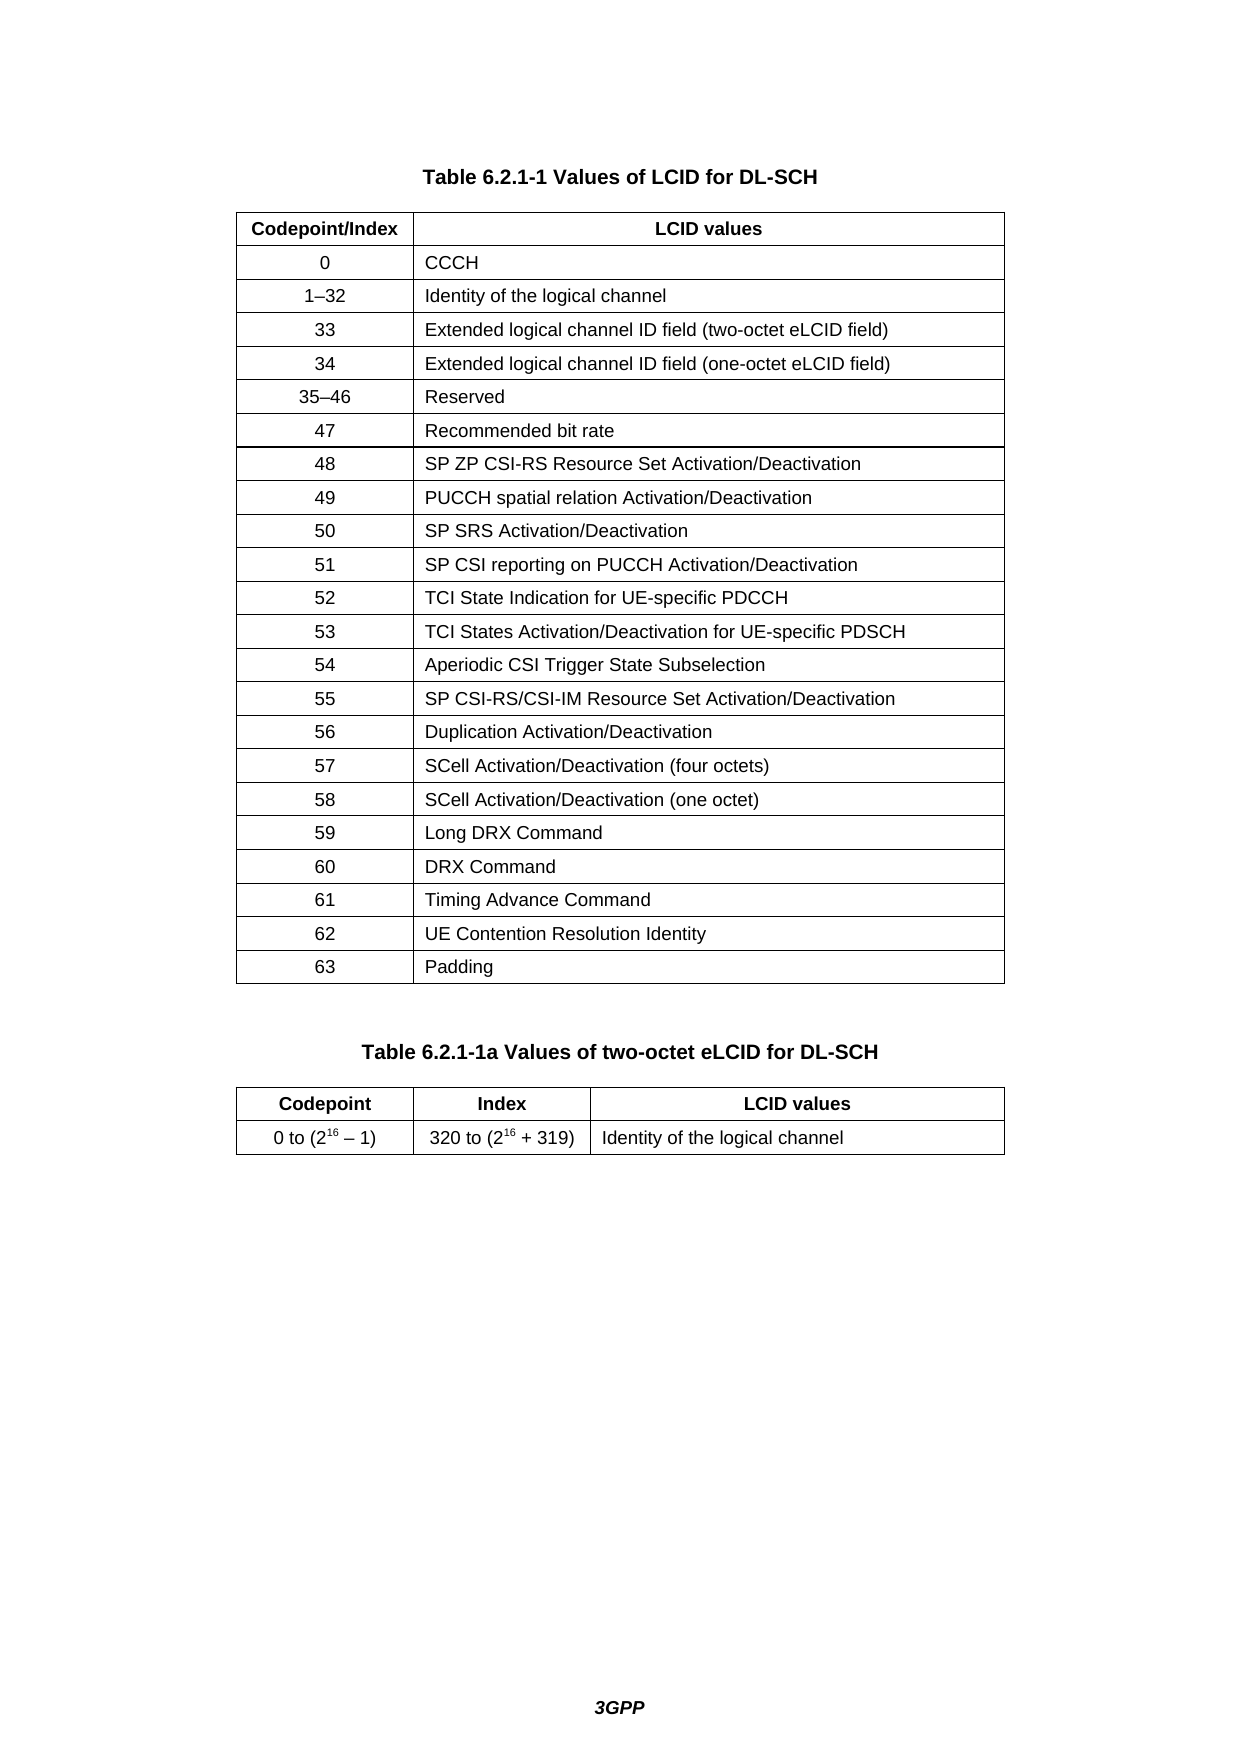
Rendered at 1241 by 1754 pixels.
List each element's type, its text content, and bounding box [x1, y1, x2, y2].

table_cell 1–32 [237, 280, 413, 312]
table_cell 55 [237, 682, 413, 715]
table_cell TCI States Activation/Deactivation for UE-specific PDSCH [414, 615, 1004, 648]
table_cell 48 [237, 448, 413, 480]
table_cell 51 [237, 548, 413, 581]
table_cell Aperiodic CSI Trigger State Subselection [414, 649, 1004, 681]
table_cell DRX Command [414, 850, 1004, 882]
table_cell 61 [237, 884, 413, 916]
table_cell Recommended bit rate [414, 414, 1004, 446]
table_cell 62 [237, 917, 413, 949]
table_cell 34 [237, 347, 413, 379]
table_cell Duplication Activation/Deactivation [414, 716, 1004, 748]
table_cell Long DRX Command [414, 816, 1004, 849]
table_header Index [414, 1088, 590, 1120]
text Table 6.2.1-1a Values of two-octet eLCID for DL-SCH [118, 1035, 1122, 1068]
table_cell SCell Activation/Deactivation (four octets) [414, 749, 1004, 782]
table_cell 0 to (216 – 1) [237, 1121, 413, 1154]
table_cell SCell Activation/Deactivation (one octet) [414, 783, 1004, 815]
table_cell 0 [237, 246, 413, 279]
table_cell Extended logical channel ID field (two-octet eLCID field) [414, 313, 1004, 346]
table_cell 47 [237, 414, 413, 446]
table_cell UE Contention Resolution Identity [414, 917, 1004, 949]
table_cell 57 [237, 749, 413, 782]
table_cell SP SRS Activation/Deactivation [414, 515, 1004, 547]
table_cell 49 [237, 481, 413, 513]
table_cell Reserved [414, 380, 1004, 413]
table_cell 54 [237, 649, 413, 681]
table_cell 63 [237, 951, 413, 983]
table_cell 50 [237, 515, 413, 547]
table_cell CCCH [414, 246, 1004, 279]
table_cell SP ZP CSI-RS Resource Set Activation/Deactivation [414, 448, 1004, 480]
table_cell Identity of the logical channel [591, 1121, 1004, 1154]
text Table 6.2.1-1 Values of LCID for DL-SCH [118, 160, 1122, 193]
table_cell SP CSI reporting on PUCCH Activation/Deactivation [414, 548, 1004, 581]
table_cell 52 [237, 582, 413, 614]
table_cell PUCCH spatial relation Activation/Deactivation [414, 481, 1004, 513]
table_cell Extended logical channel ID field (one-octet eLCID field) [414, 347, 1004, 379]
table_cell Padding [414, 951, 1004, 983]
table_cell 60 [237, 850, 413, 882]
table_header LCID values [591, 1088, 1004, 1120]
table_cell Timing Advance Command [414, 884, 1004, 916]
table_cell 320 to (216 + 319) [414, 1121, 590, 1154]
table_cell 33 [237, 313, 413, 346]
table_cell 59 [237, 816, 413, 849]
table_cell 35–46 [237, 380, 413, 413]
table_cell 58 [237, 783, 413, 815]
table_header Codepoint/Index [237, 213, 413, 245]
table_cell 53 [237, 615, 413, 648]
table_header LCID values [414, 213, 1004, 245]
table_cell 56 [237, 716, 413, 748]
table_cell SP CSI-RS/CSI-IM Resource Set Activation/Deactivation [414, 682, 1004, 715]
table_cell TCI State Indication for UE-specific PDCCH [414, 582, 1004, 614]
table_cell Identity of the logical channel [414, 280, 1004, 312]
table_header Codepoint [237, 1088, 413, 1120]
